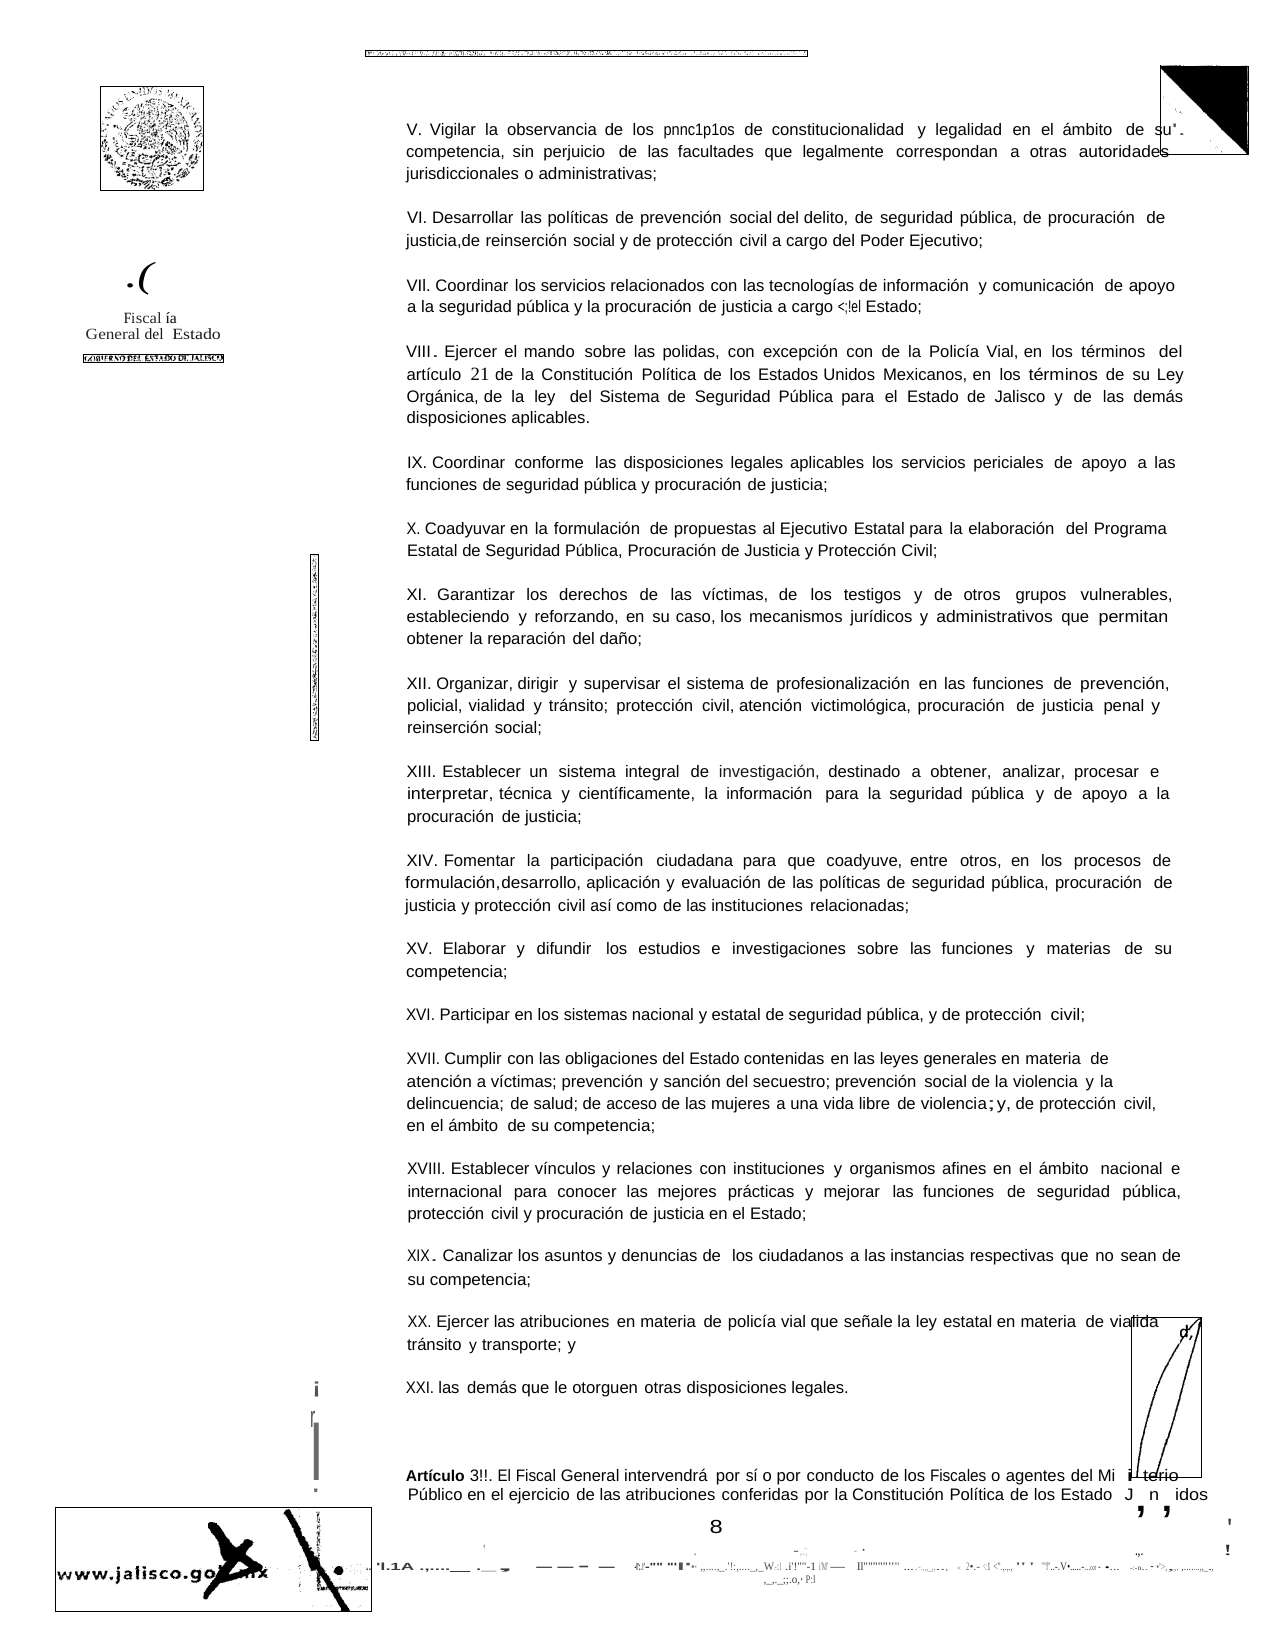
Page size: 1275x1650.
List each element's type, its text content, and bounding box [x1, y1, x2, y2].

text XVIII. Establecer vínculos y relaciones con instituciones y organismos afines en el ámbito nacional e internacional para conocer las mejores prácticas y mejorar las funciones de seguridad pública, protección civil y procuración de justicia en el Estado; [407, 1159, 1181, 1223]
text XII. Organizar, dirigir y supervisar el sistema de profesionalización en las funciones de prevención, policial, vialidad y tránsito; protección civil, atención victimológica, procuración de justicia penal y reinserción social; [406, 673, 1176, 737]
text XI. Garantizar los derechos de las víctimas, de los testigos y de otros grupos vulnerables, estableciendo y reforzando, en su caso, los mecanismos jurídicos y administrativos que permitan obtener la reparación del daño; [406, 585, 1180, 648]
text l Artículo 3!!. El Fiscal General intervendrá por sí o por conducto de los Fiscales o agentes del Mi i terio [310, 1405, 1250, 1484]
text VIII. Ejercer el mando sobre las polidas, con excepción con de la Policía Vial, en los términos del artículo 21 de la Constitución Política de los Estados Unidos Mexicanos, en los términos de su Ley Orgánica, de la ley del Sistema de Seguridad Pública para el Estado de Jalisco y de las demás disposiciones aplicables. [406, 342, 1184, 427]
text V. Vigilar la observancia de los pnnc1p1os de constitucionalidad y legalidad en el ámbito de su'. competencia, sin perjuicio de las facultades que legalmente correspondan a otras autoridades jurisdiccionales o administrativas; [406, 120, 1192, 183]
picture [1161, 67, 1248, 154]
text ' . -,..:; - · .,. ! [482, 1541, 1250, 1559]
picture [101, 87, 203, 190]
text .( [119, 253, 159, 295]
text XX. Ejercer las atribuciones en materia de policía vial que señale la ley estatal en materia de vialida tránsito y transporte; y [407, 1312, 1162, 1354]
text ' Público en el ejercicio de las atribuciones conferidas por la Constitución Política de los Estado J,n,idos [312, 1484, 1250, 1521]
text XIII. Establecer un sistema integral de investigación, destinado a obtener, analizar, procesar e interpretar, técnica y científicamente, la información para la seguridad pública y de apoyo a la procuración de justicia; [406, 762, 1176, 826]
text XVII. Cumplir con las obligaciones del Estado contenidas en las leyes generales en materia de atención a víctimas; prevención y sanción del secuestro; prevención social de la violencia y la delincuencia; de salud; de acceso de las mujeres a una vida libre de violencia;y, de protección civil, en el ámbito de su competencia; [406, 1049, 1179, 1135]
picture [56, 1508, 371, 1611]
picture [1132, 1398, 1201, 1405]
text ¡ XXI. las demás que le otorguen otras disposiciones legales. [310, 1373, 1250, 1398]
text General del Estado [81, 327, 226, 343]
text Estatal de Seguridad Pública, Procuración de Justicia y Protección Civil; [407, 541, 1250, 560]
picture [84, 355, 223, 362]
text XV. Elaborar y difundir los estudios e investigaciones sobre las funciones y materias de su competencia; [406, 939, 1180, 981]
text 8 ' [709, 1521, 1250, 1540]
picture [311, 555, 318, 740]
picture [366, 51, 807, 56]
text XVI. Participar en los sistemas nacional y estatal de seguridad pública, y de protección civil; [406, 1005, 1250, 1024]
text X. Coadyuvar en la formulación de propuestas al Ejecutivo Estatal para la elaboración del Programa [406, 519, 1250, 538]
picture [1132, 1318, 1201, 1373]
text VIl. Coordinar los servicios relacionados con las tecnologías de información y comunicación de apoyo a la seguridad pública y la procuración de justicia a cargo <;!el Estado; [406, 276, 1179, 316]
text Fiscal ía [124, 309, 226, 327]
text IX. Coordinar conforme las disposiciones legales aplicables los servicios periciales de apoyo a las funciones de seguridad pública y procuración de justicia; [406, 453, 1179, 493]
text XIV. Fomentar la participación ciudadana para que coadyuve, entre otros, en los procesos de formulación,desarrollo, aplicación y evaluación de las políticas de seguridad pública, procuración de justicia y protección civil así como de las instituciones relacionadas; [405, 850, 1173, 915]
text VI. Desarrollar las políticas de prevención social del delito, de seguridad pública, de procuración de justicia,de reinserción social y de protección civil a cargo del Poder Ejecutivo; [406, 208, 1168, 250]
text .. 'l.1A .,.... ._, --·- -I':.!'-"" "'l'•· ,,....,_.'!:,...._,_W.-::1 .i'!""-1 i'M'- Il"""""""' ....-.,,,_,,.., < 2•.- <.:1 <".,.,., " ' "''f"..-.V•.....-...oot· •... -:-n..·•'>,,,. ,.......,,_.., ,_,._;;.o,• P:l [361, 1559, 1218, 1586]
text XIX. Canalizar los asuntos y denuncias de los ciudadanos a las instancias respectivas que no sean de su competencia; [407, 1246, 1183, 1288]
